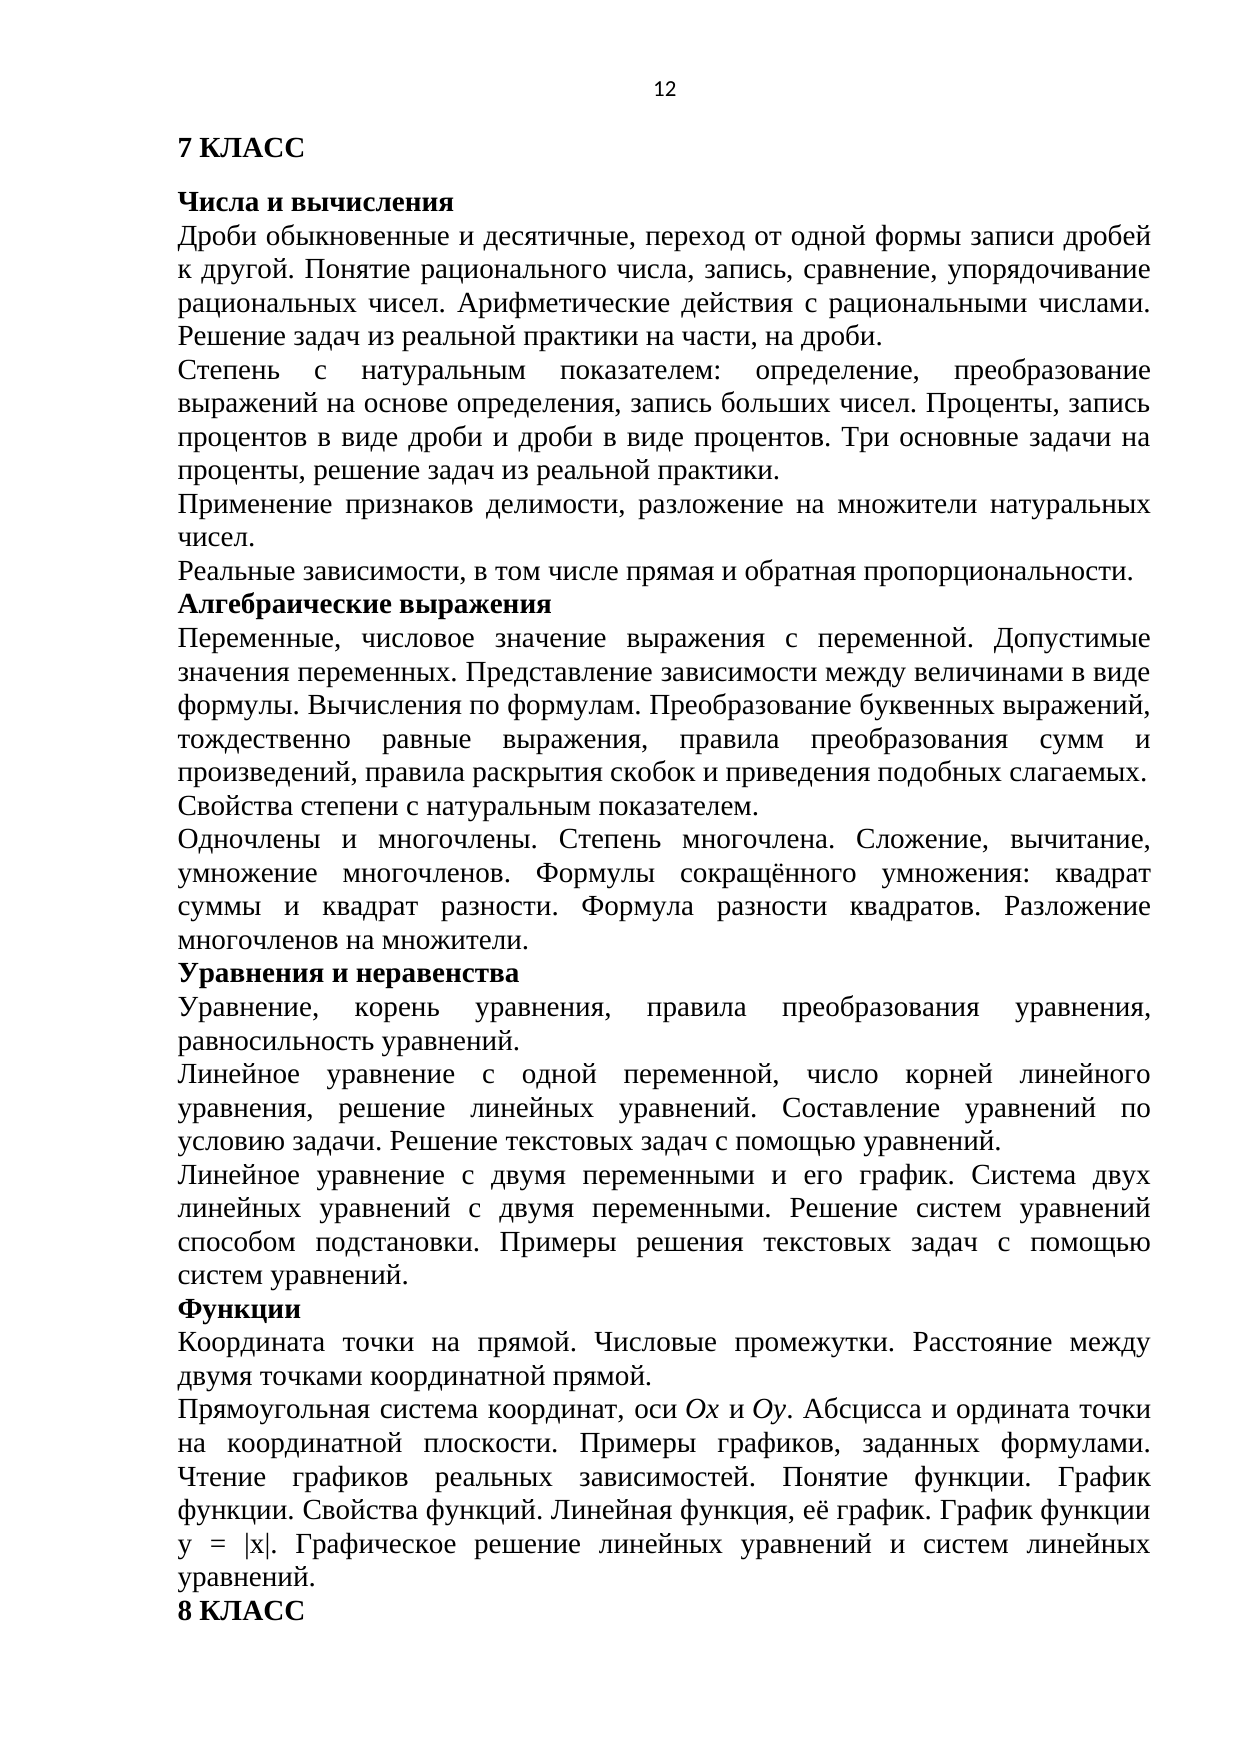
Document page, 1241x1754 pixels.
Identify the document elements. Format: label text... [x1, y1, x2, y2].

text Уравнение, корень уравнения, правила преобразования уравнения, равносильность уравнений. [177, 989, 1152, 1056]
text 8 КЛАСС [177, 1593, 1152, 1626]
text Линейное уравнение с двумя переменными и его график. Система двух линейных уравнений с двумя переменными. Решение систем уравнений способом подстановки. Примеры решения текстовых задач с помощью систем уравнений. [177, 1157, 1152, 1291]
text Уравнения и неравенства [177, 956, 1152, 989]
text Одночлены и многочлены. Степень многочлена. Сложение, вычитание, умножение многочленов. Формулы сокращённого умножения: квадрат суммы и квадрат разности. Формула разности квадратов. Разложение многочленов на множители. [177, 821, 1152, 956]
text Алгебраические выражения [177, 587, 1152, 620]
text Реальные зависимости, в том числе прямая и обратная пропорциональности. [177, 553, 1152, 587]
text Прямоугольная система координат, оси Ox и Oy. Абсцисса и ордината точки на координатной плоскости. Примеры графиков, заданных формулами. Чтение графиков реальных зависимостей. Понятие функции. График функции. Свойства функций. Линейная функция, её график. График функции y = |x|. Графическое решение линейных уравнений и систем линейных уравнений. [177, 1392, 1152, 1593]
text Функции [177, 1291, 1152, 1324]
text Степень с натуральным показателем: определение, преобразование выражений на основе определения, запись больших чисел. Проценты, запись процентов в виде дроби и дроби в виде процентов. Три основные задачи на проценты, решение задач из реальной практики. [177, 352, 1152, 486]
text Применение признаков делимости, разложение на множители натуральных чисел. [177, 486, 1152, 553]
text Переменные, числовое значение выражения с переменной. Допустимые значения переменных. Представление зависимости между величинами в виде формулы. Вычисления по формулам. Преобразование буквенных выражений, тождественно равные выражения, правила преобразования сумм и произведений, правила раскрытия скобок и приведения подобных слагаемых. [177, 620, 1152, 788]
text Числа и вычисления [177, 184, 1152, 218]
text Свойства степени с натуральным показателем. [177, 788, 1152, 821]
text Дроби обыкновенные и десятичные, переход от одной формы записи дробей к другой. Понятие рационального числа, запись, сравнение, упорядочивание рациональных чисел. Арифметические действия с рациональными числами. Решение задач из реальной практики на части, на дроби. [177, 218, 1152, 352]
text Координата точки на прямой. Числовые промежутки. Расстояние между двумя точками координатной прямой. [177, 1324, 1152, 1392]
text 7 КЛАСС [177, 130, 1152, 163]
text Линейное уравнение с одной переменной, число корней линейного уравнения, решение линейных уравнений. Составление уравнений по условию задачи. Решение текстовых задач с помощью уравнений. [177, 1056, 1152, 1157]
